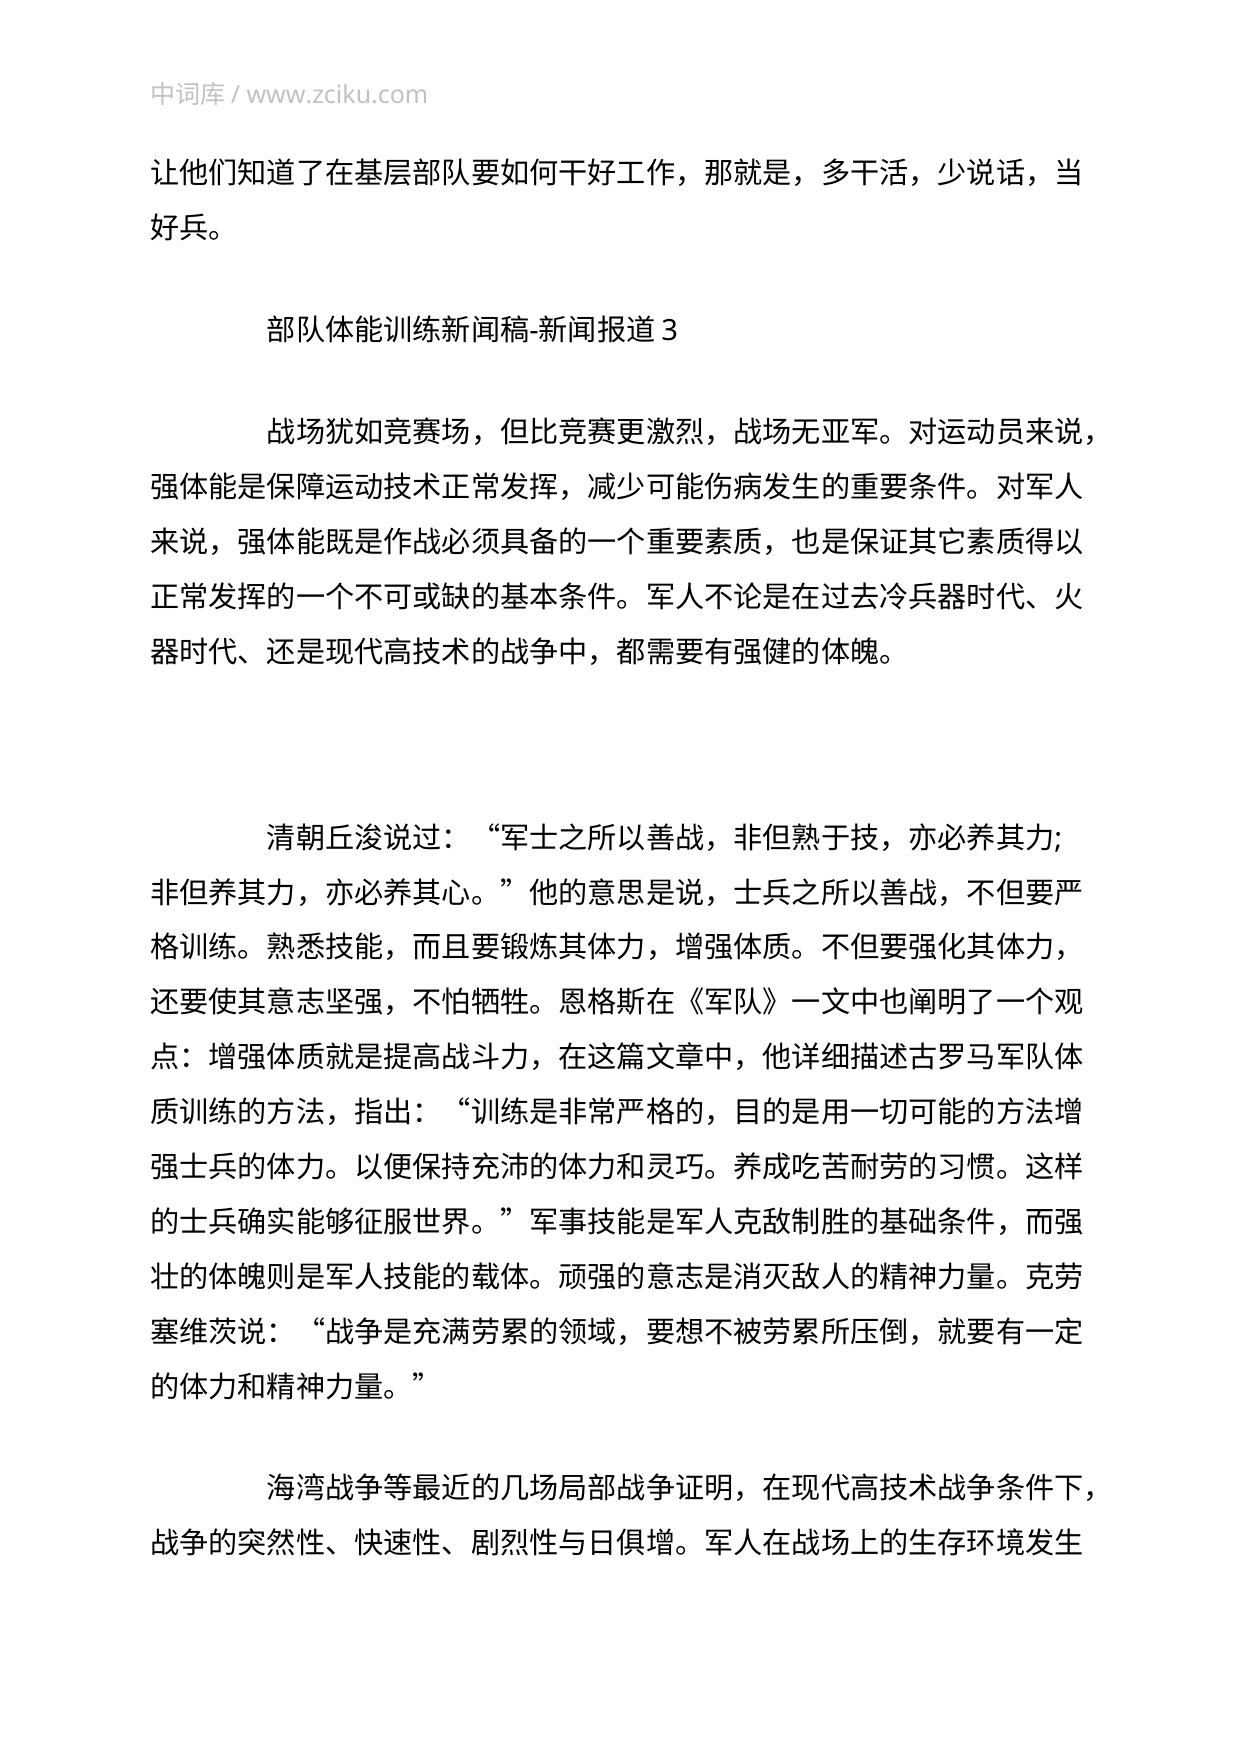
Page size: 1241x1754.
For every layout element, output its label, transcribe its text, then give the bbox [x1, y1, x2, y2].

text 部队体能训练新闻稿-新闻报道3 [150, 307, 1090, 349]
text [150, 150, 1090, 247]
text 战场犹如竞赛场，但比竞赛更激烈，战场无亚军。对运动员来说，强体能是保障运动技术正常发挥，减少可能伤病发生的重要条件。对军人来说，强体能既是作战必须具备的一个重要素质，也是保证其它素质得以正常发挥的一个不可或缺的基本条件。军人不论是在过去冷兵器时代、火器时代、还是现代高技术的战争中，都需要有强健的体魄。 [150, 409, 1090, 671]
text 清朝丘浚说过：“军士之所以善战，非但熟于技，亦必养其力;非但养其力，亦必养其心。”他的意思是说，士兵之所以善战，不但要严格训练。熟悉技能，而且要锻炼其体力，增强体质。不但要强化其体力，还要使其意志坚强，不怕牺牲。恩格斯在《军队》一文中也阐明了一个观点：增强体质就是提高战斗力，在这篇文章中，他详细描述古罗马军队体质训练的方法，指出：“训练是非常严格的，目的是用一切可能的方法增强士兵的体力。以便保持充沛的体力和灵巧。养成吃苦耐劳的习惯。这样的士兵确实能够征服世界。”军事技能是军人克敌制胜的基础条件，而强壮的体魄则是军人技能的载体。顽强的意志是消灭敌人的精神力量。克劳塞维茨说：“战争是充满劳累的领域，要想不被劳累所压倒，就要有一定的体力和精神力量。” [150, 814, 1090, 1406]
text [150, 1465, 1090, 1562]
